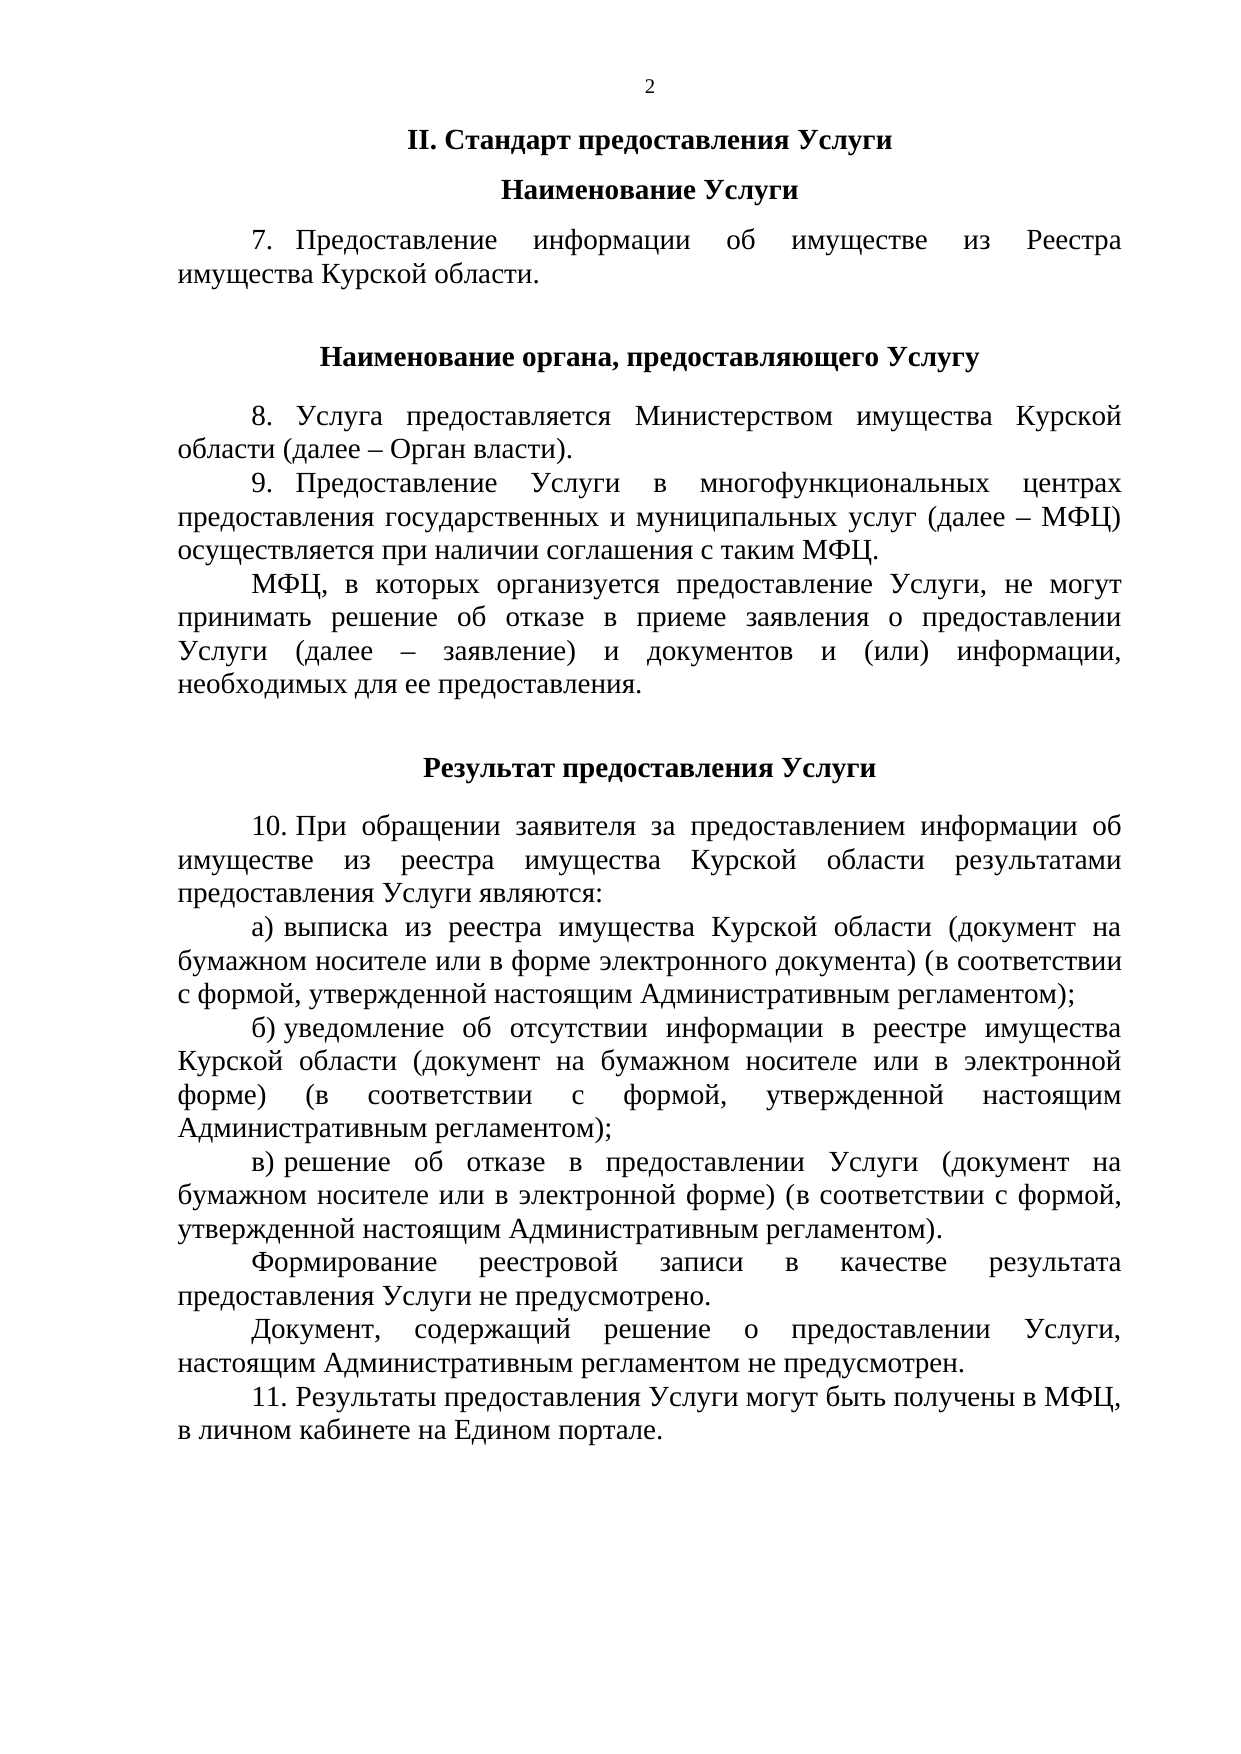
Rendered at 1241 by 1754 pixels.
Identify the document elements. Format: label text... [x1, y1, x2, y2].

list Предоставление Услуги в многофункциональных центрах предоставления государственных и муниципальных услуг (далее – МФЦ) осуществляется при наличии соглашения с таким МФЦ. [177, 465, 1122, 566]
list При обращении заявителя за предоставлением информации об имуществе из реестра имущества Курской области результатами предоставления Услуги являются: [177, 808, 1122, 909]
text Документ, содержащий решение о предоставлении Услуги, настоящим Административным регламентом не предусмотрен. [177, 1312, 1122, 1379]
list выписка из реестра имущества Курской области (документ на бумажном носителе или в форме электронного документа) (в соответствии с формой, утвержденной настоящим Административным регламентом); [177, 909, 1122, 1010]
text Формирование реестровой записи в качестве результата предоставления Услуги не предусмотрено. [177, 1244, 1122, 1312]
list уведомление об отсутствии информации в реестре имущества Курской области (документ на бумажном носителе или в электронной форме) (в соответствии с формой, утвержденной настоящим Административным регламентом); [177, 1010, 1122, 1144]
text II. Стандарт предоставления Услуги [177, 122, 1122, 156]
text МФЦ, в которых организуется предоставление Услуги, не могут принимать решение об отказе в приеме заявления о предоставлении Услуги (далее – заявление) и документов и (или) информации, необходимых для ее предоставления. [177, 566, 1122, 700]
text Наименование Услуги [177, 172, 1122, 206]
list решение об отказе в предоставлении Услуги (документ на бумажном носителе или в электронной форме) (в соответствии с формой, утвержденной настоящим Административным регламентом). [177, 1144, 1122, 1244]
list Услуга предоставляется Министерством имущества Курской области (далее – Орган власти). [177, 398, 1122, 465]
text Наименование органа, предоставляющего Услугу [177, 339, 1122, 373]
list Предоставление информации об имуществе из Реестра имущества Курской области. [177, 222, 1122, 289]
text Результат предоставления Услуги [177, 750, 1122, 783]
list Результаты предоставления Услуги могут быть получены в МФЦ, в личном кабинете на Едином портале. [177, 1379, 1122, 1446]
